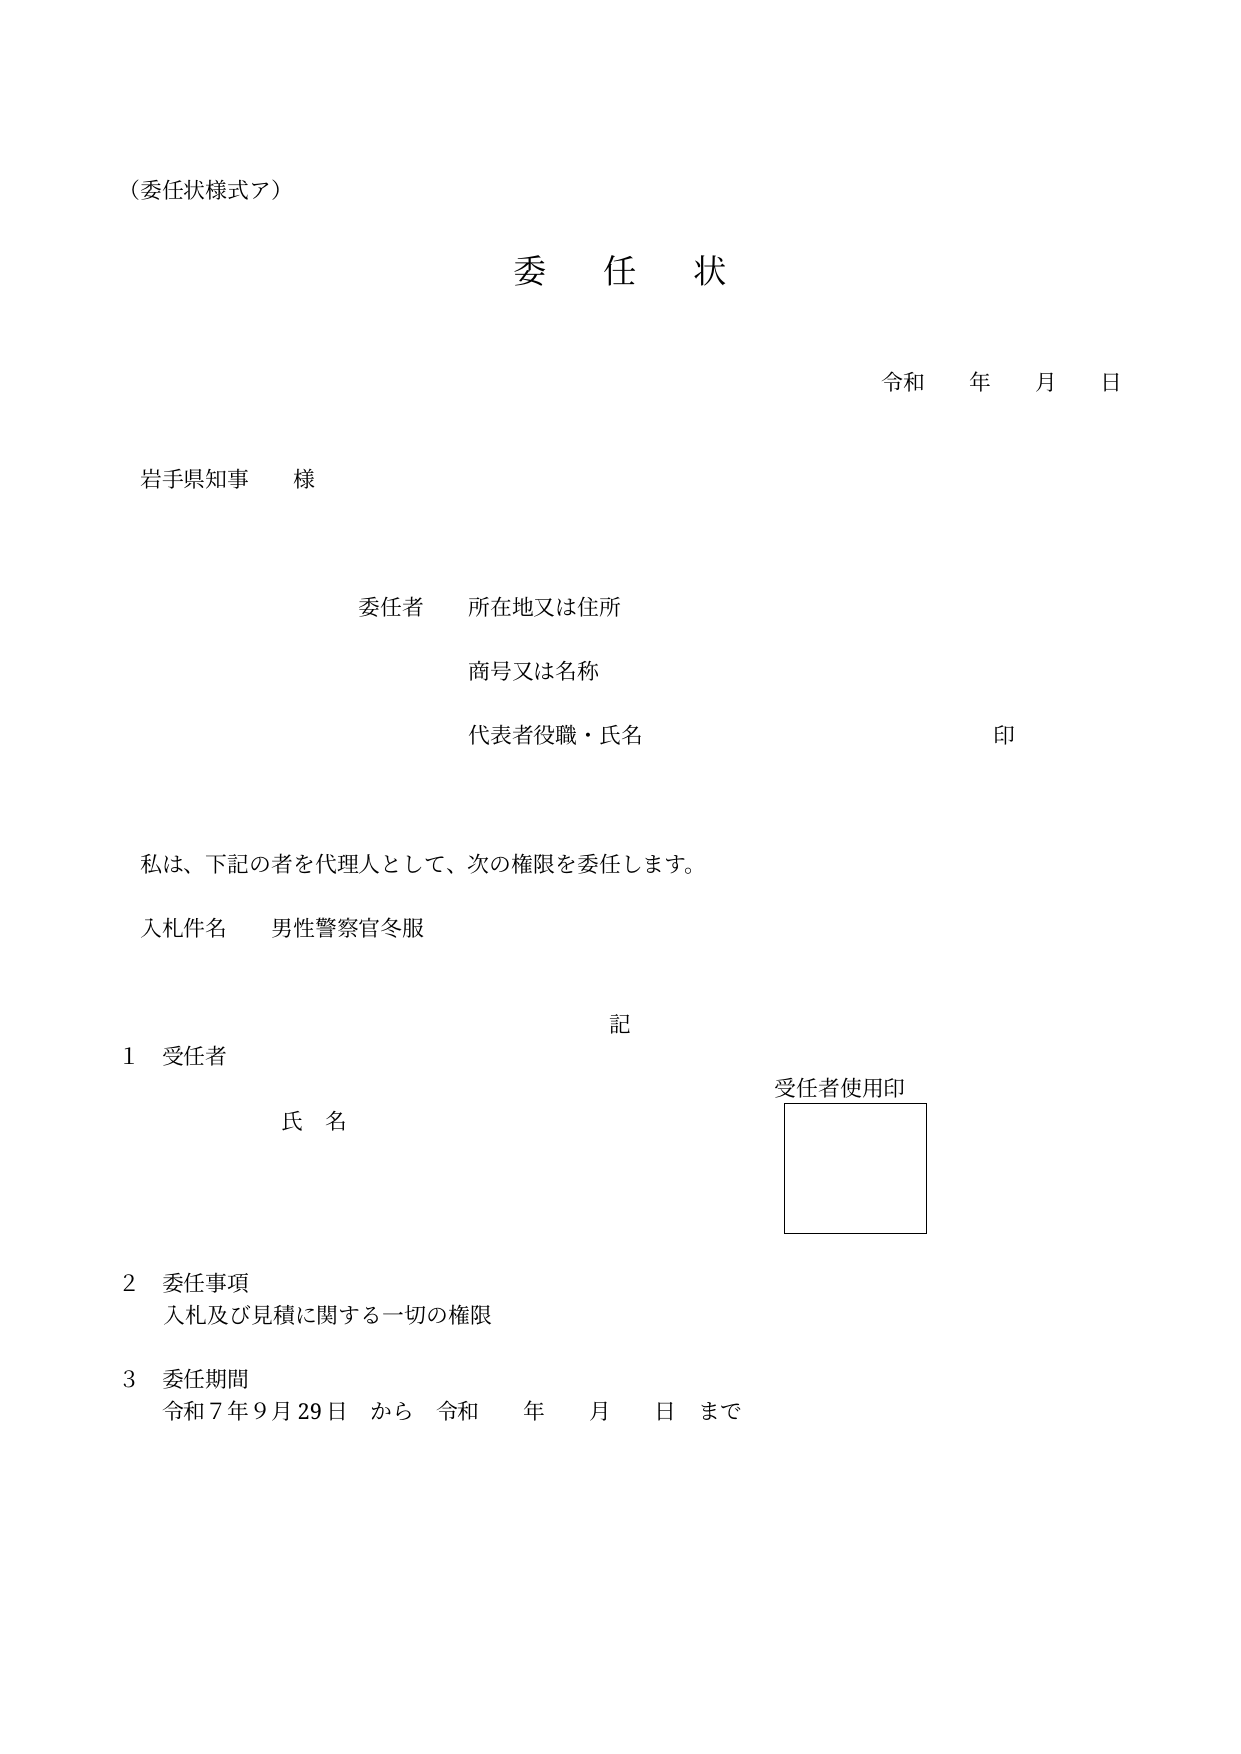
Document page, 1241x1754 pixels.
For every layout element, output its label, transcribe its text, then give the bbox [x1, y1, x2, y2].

table_header 氏 名 [118, 1103, 784, 1233]
text ３ 委任期間 [118, 1362, 1122, 1394]
text 令和 年 月 日 [118, 365, 1122, 397]
text 入札件名 男性警察官冬服 [118, 911, 1122, 943]
text 委任者 所在地又は住所 [118, 590, 1122, 622]
text 令和７年９月29日 から 令和 年 月 日 まで [140, 1394, 1122, 1426]
text 代表者役職・氏名 印 [118, 718, 1122, 750]
table_header [785, 1104, 926, 1233]
text ２ 委任事項 [118, 1266, 1122, 1298]
text 入札及び見積に関する一切の権限 [142, 1298, 1122, 1330]
text （委任状様式ア） [118, 173, 1122, 205]
text 委任状 [118, 237, 1122, 301]
subtitle 記 [118, 1007, 1122, 1039]
text 受任者使用印 [118, 1071, 1122, 1103]
text 岩手県知事 様 [118, 462, 1122, 494]
text 私は、下記の者を代理人として、次の権限を委任します。 [118, 847, 1122, 879]
text １ 受任者 [118, 1039, 1122, 1071]
text 商号又は名称 [118, 654, 1122, 686]
